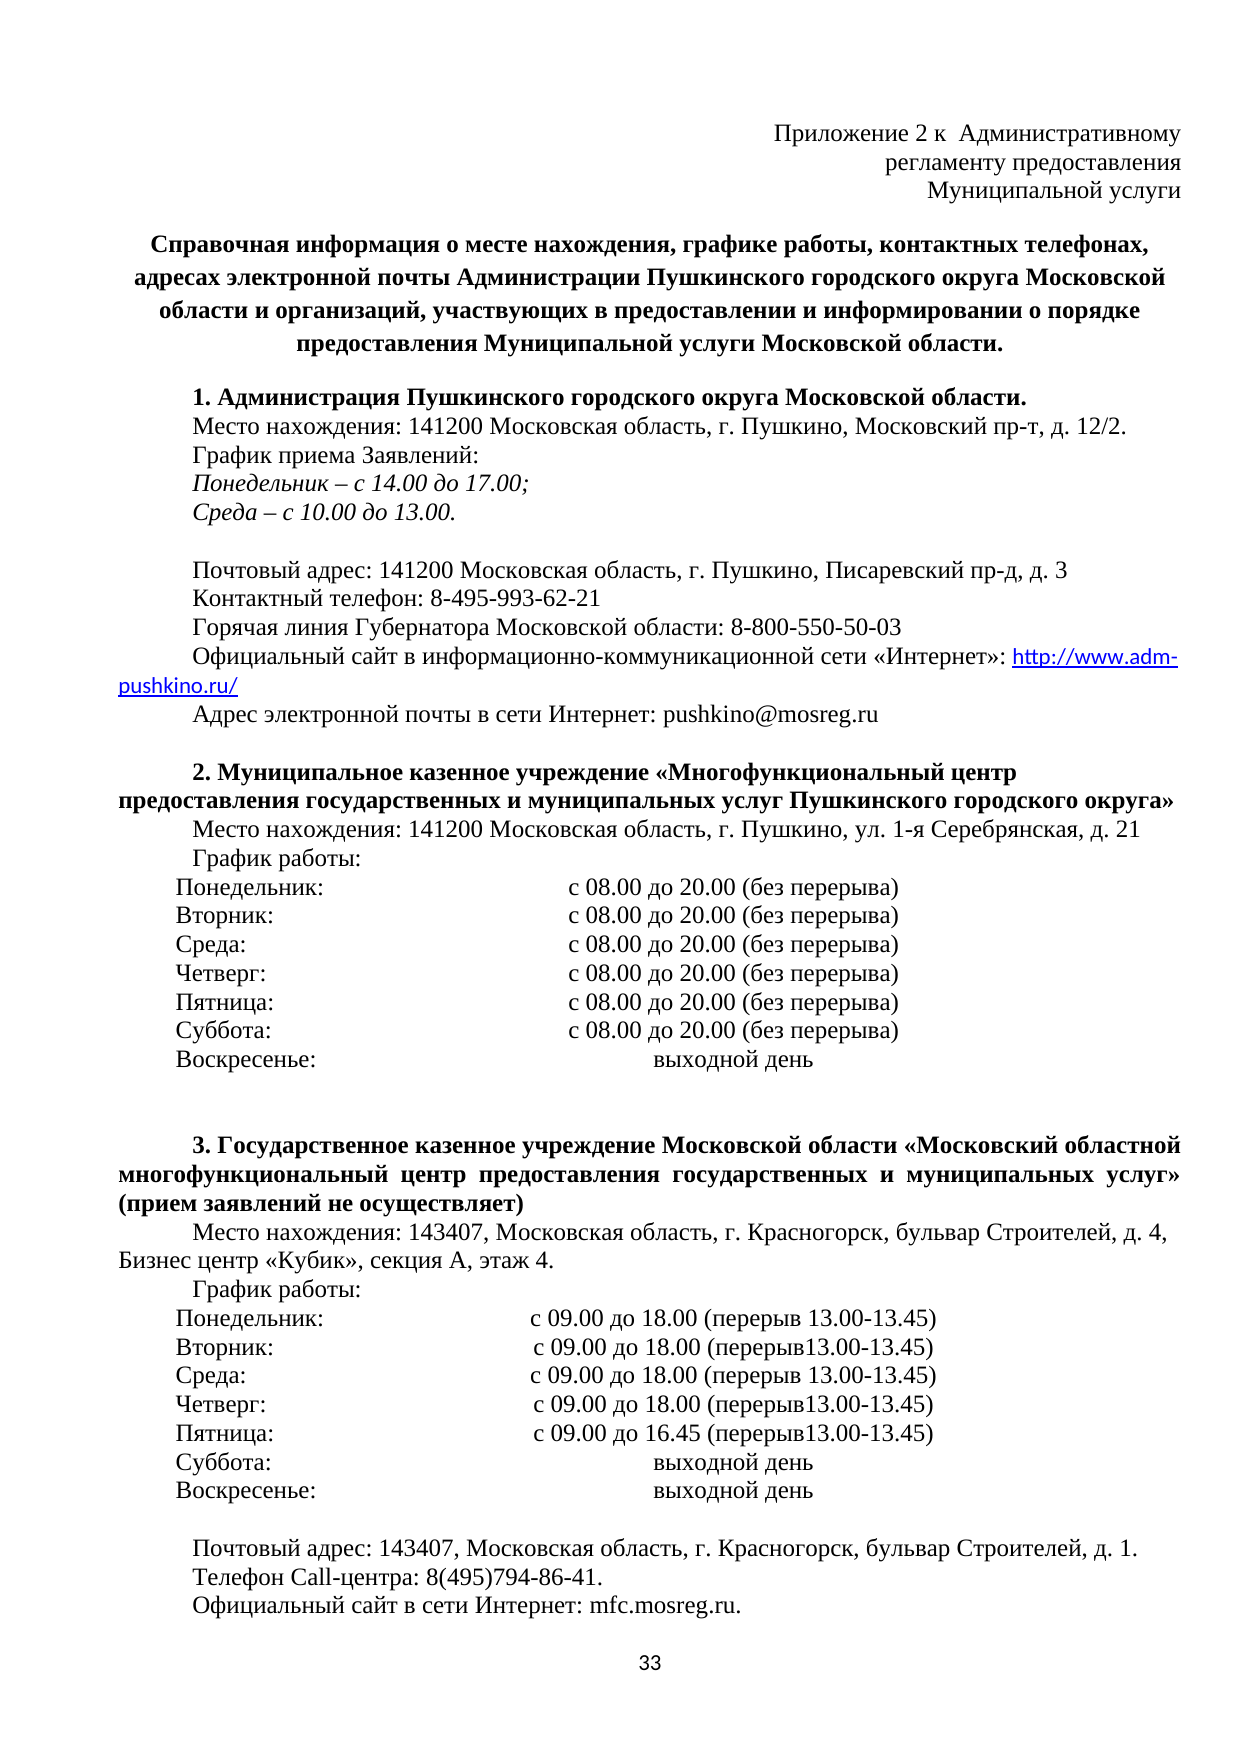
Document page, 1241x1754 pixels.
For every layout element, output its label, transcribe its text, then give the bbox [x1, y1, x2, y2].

text Место нахождения: 141200 Московская область, г. Пушкино, ул. 1-я Серебрянская, д. 21 [118, 814, 1181, 843]
text Официальный сайт в информационно-коммуникационной сети «Интернет»: http://www.adm-pushkino.ru/ [118, 641, 1181, 699]
table_cell с 09.00 до 18.00 (перерыв 13.00-13.45) [368, 1360, 1025, 1389]
table_cell выходной день [368, 1447, 1025, 1475]
table_cell Среда: [164, 929, 368, 958]
text Приложение 2 к Административному регламенту предоставления Муниципальной услуги [709, 118, 1181, 204]
table_header с 09.00 до 18.00 (перерыв 13.00-13.45) [368, 1303, 1025, 1332]
text Горячая линия Губернатора Московской области: 8-800-550-50-03 [118, 612, 1181, 641]
table_cell с 08.00 до 20.00 (без перерыва) [368, 900, 1025, 929]
text Понедельник – с 14.00 до 17.00; [118, 468, 1181, 497]
table_header Понедельник: [164, 872, 368, 900]
text График работы: [118, 1274, 1181, 1303]
table_cell с 09.00 до 16.45 (перерыв13.00-13.45) [368, 1418, 1025, 1447]
table_cell Четверг: [164, 1389, 368, 1418]
table_cell выходной день [368, 1475, 1025, 1504]
text Почтовый адрес: 141200 Московская область, г. Пушкино, Писаревский пр-д, д. 3 [118, 555, 1181, 583]
text 1. Администрация Пушкинского городского округа Московской области. [118, 382, 1181, 411]
table_cell Пятница: [164, 1418, 368, 1447]
text Почтовый адрес: 143407, Московская область, г. Красногорск, бульвар Строителей, д. 1. [118, 1533, 1181, 1562]
table_cell Среда: [164, 1360, 368, 1389]
table_cell Суббота: [164, 1447, 368, 1475]
table_cell Вторник: [164, 1332, 368, 1360]
text 2. Муниципальное казенное учреждение «Многофункциональный центр предоставления государственных и муниципальных услуг Пушкинского городского округа» [118, 757, 1181, 814]
table_cell Воскресенье: [164, 1475, 368, 1504]
text Телефон Call-центра: 8(495)794-86-41. [118, 1562, 1181, 1590]
text График приема Заявлений: [118, 440, 1181, 468]
table_cell Воскресенье: [164, 1044, 368, 1073]
text Контактный телефон: 8-495-993-62-21 [118, 583, 1181, 612]
table_cell Вторник: [164, 900, 368, 929]
text Справочная информация о месте нахождения, графике работы, контактных телефонах, адресах электронной почты Администрации Пушкинского городского округа Московской области и организаций, участвующих в предоставлении и информировании о порядке предоставления Муниципальной услуги Московской области. [118, 229, 1181, 357]
text График работы: [118, 843, 1181, 872]
text Среда – с 10.00 до 13.00. [118, 497, 1181, 526]
table_cell с 08.00 до 20.00 (без перерыва) [368, 929, 1025, 958]
table_cell с 08.00 до 20.00 (без перерыва) [368, 958, 1025, 987]
text Место нахождения: 143407, Московская область, г. Красногорск, бульвар Строителей, д. 4, Бизнес центр «Кубик», секция А, этаж 4. [118, 1217, 1181, 1274]
text Официальный сайт в сети Интернет: mfc.mosreg.ru. [118, 1590, 1181, 1619]
table_cell Пятница: [164, 987, 368, 1015]
table_header с 08.00 до 20.00 (без перерыва) [368, 872, 1025, 900]
table_cell с 08.00 до 20.00 (без перерыва) [368, 1015, 1025, 1044]
table_cell с 09.00 до 18.00 (перерыв13.00-13.45) [368, 1389, 1025, 1418]
table_cell выходной день [368, 1044, 1025, 1073]
text Место нахождения: 141200 Московская область, г. Пушкино, Московский пр-т, д. 12/2. [118, 411, 1181, 440]
table_header Понедельник: [164, 1303, 368, 1332]
table_cell с 09.00 до 18.00 (перерыв13.00-13.45) [368, 1332, 1025, 1360]
table_cell Суббота: [164, 1015, 368, 1044]
table_cell Четверг: [164, 958, 368, 987]
text Адрес электронной почты в сети Интернет: pushkino@mosreg.ru [118, 699, 1181, 728]
table_cell с 08.00 до 20.00 (без перерыва) [368, 987, 1025, 1015]
text 3. Государственное казенное учреждение Московской области «Московский областной многофункциональный центр предоставления государственных и муниципальных услуг» (прием заявлений не осуществляет) [118, 1130, 1181, 1217]
